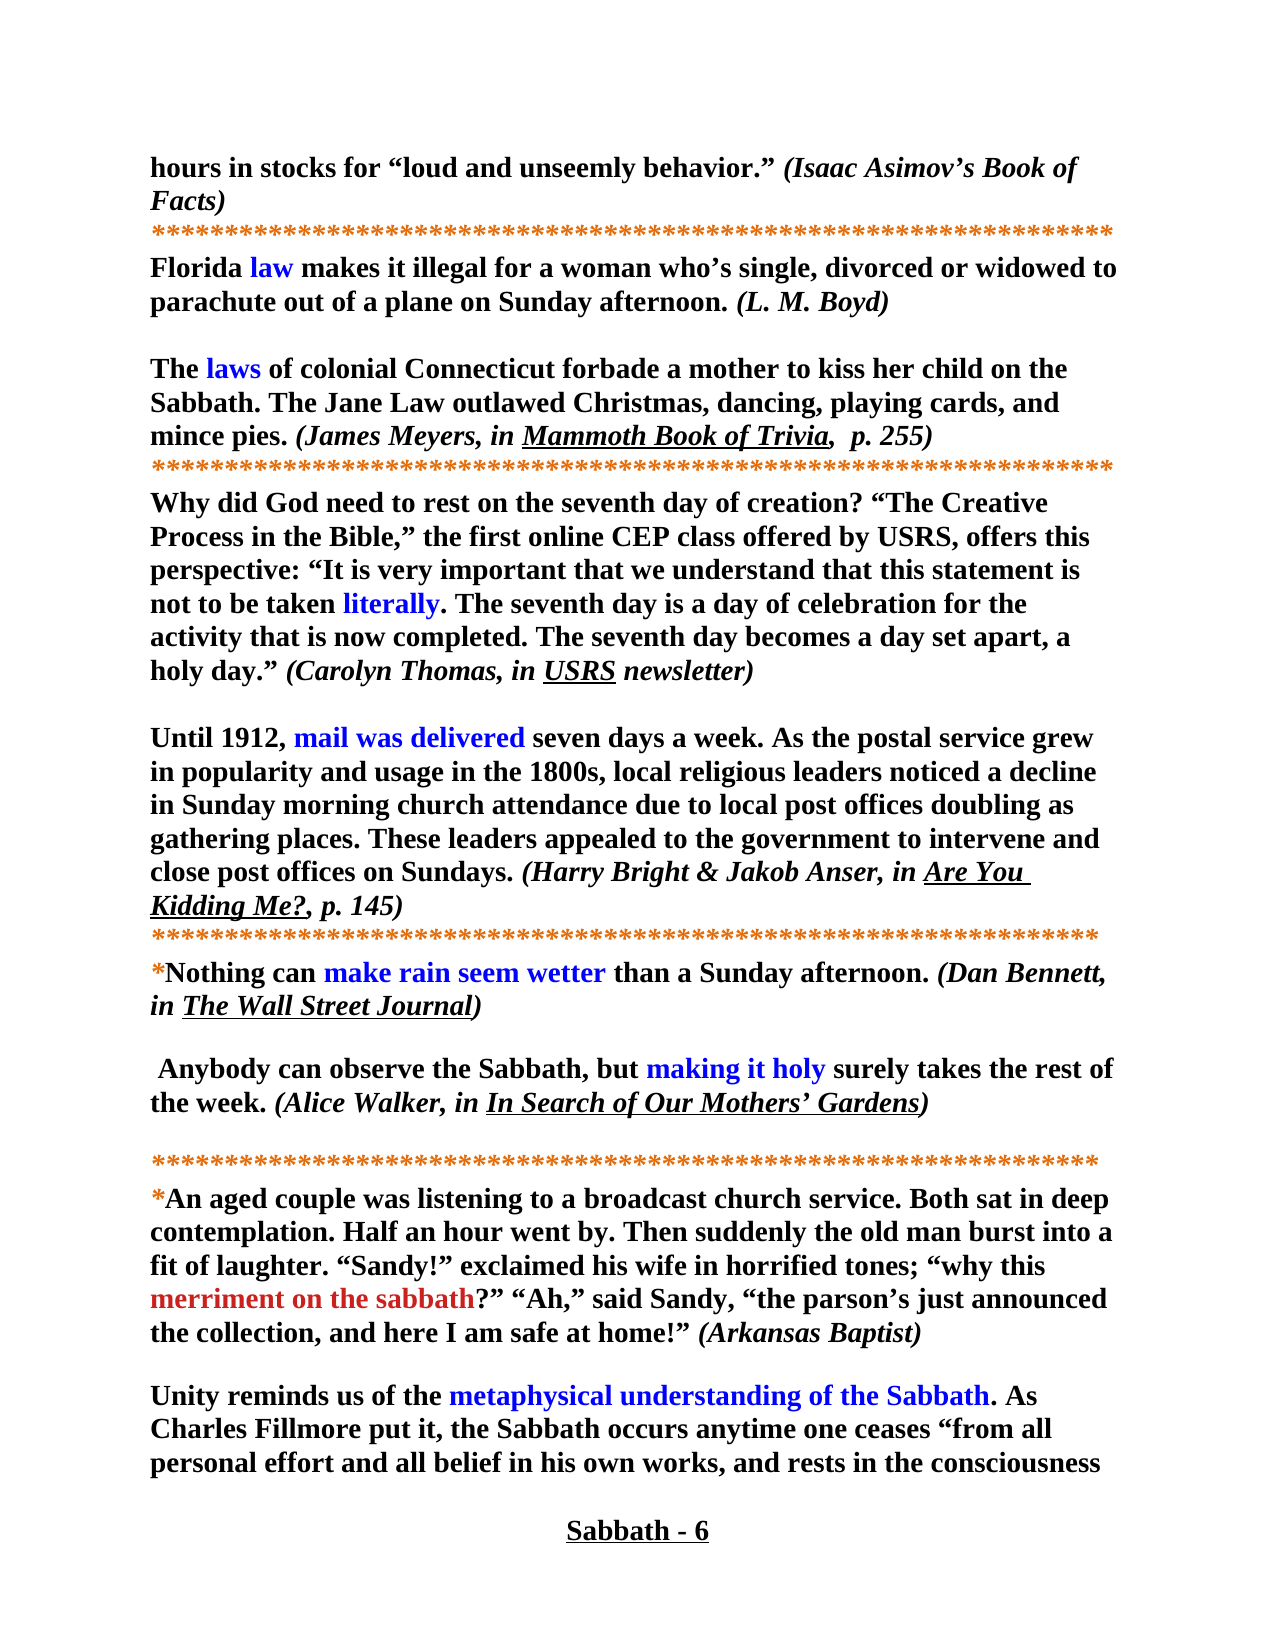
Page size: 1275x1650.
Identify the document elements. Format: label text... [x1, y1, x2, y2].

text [150, 150, 1125, 217]
text Until 1912, mail was delivered seven days a week. As the postal service grew in popularity and usage in the 1800s, local religious leaders noticed a decline in Sunday morning church attendance due to local post offices doubling as gathering places. These leaders appealed to the government to intervene and close post offices on Sundays. (Harry Bright & Jakob Anser, in Are You Kidding Me?, p. 145) [150, 720, 1125, 921]
text ******************************************************************Nothing can make rain seem wetter than a Sunday afternoon. (Dan Bennett, in The Wall Street Journal) [150, 921, 1125, 1022]
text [150, 1378, 1125, 1478]
text The laws of colonial Connecticut forbade a mother to kiss her child on the Sabbath. The Jane Law outlawed Christmas, dancing, playing cards, and mince pies. (James Meyers, in Mammoth Book of Trivia, p. 255) [150, 351, 1125, 452]
text ****************************************************************** [150, 217, 1125, 251]
text ******************************************************************An aged couple was listening to a broadcast church service. Both sat in deep contemplation. Half an hour went by. Then suddenly the old man burst into a fit of laughter. “Sandy!” exclaimed his wife in horrified tones; “why this merriment on the sabbath?” “Ah,” said Sandy, “the parson’s just announced the collection, and here I am safe at home!” (Arkansas Baptist) [150, 1147, 1125, 1349]
text Florida law makes it illegal for a woman who’s single, divorced or widowed to parachute out of a plane on Sunday afternoon. (L. M. Boyd) [150, 251, 1125, 318]
text Why did God need to rest on the seventh day of creation? “The Creative Process in the Bible,” the first online CEP class offered by USRS, offers this perspective: “It is very important that we understand that this statement is not to be taken literally. The seventh day is a day of celebration for the activity that is now completed. The seventh day becomes a day set apart, a holy day.” (Carolyn Thomas, in USRS newsletter) [150, 485, 1125, 687]
text Anybody can observe the Sabbath, but making it holy surely takes the rest of the week. (Alice Walker, in In Search of Our Mothers’ Gardens) [150, 1051, 1125, 1118]
text ****************************************************************** [150, 452, 1125, 485]
